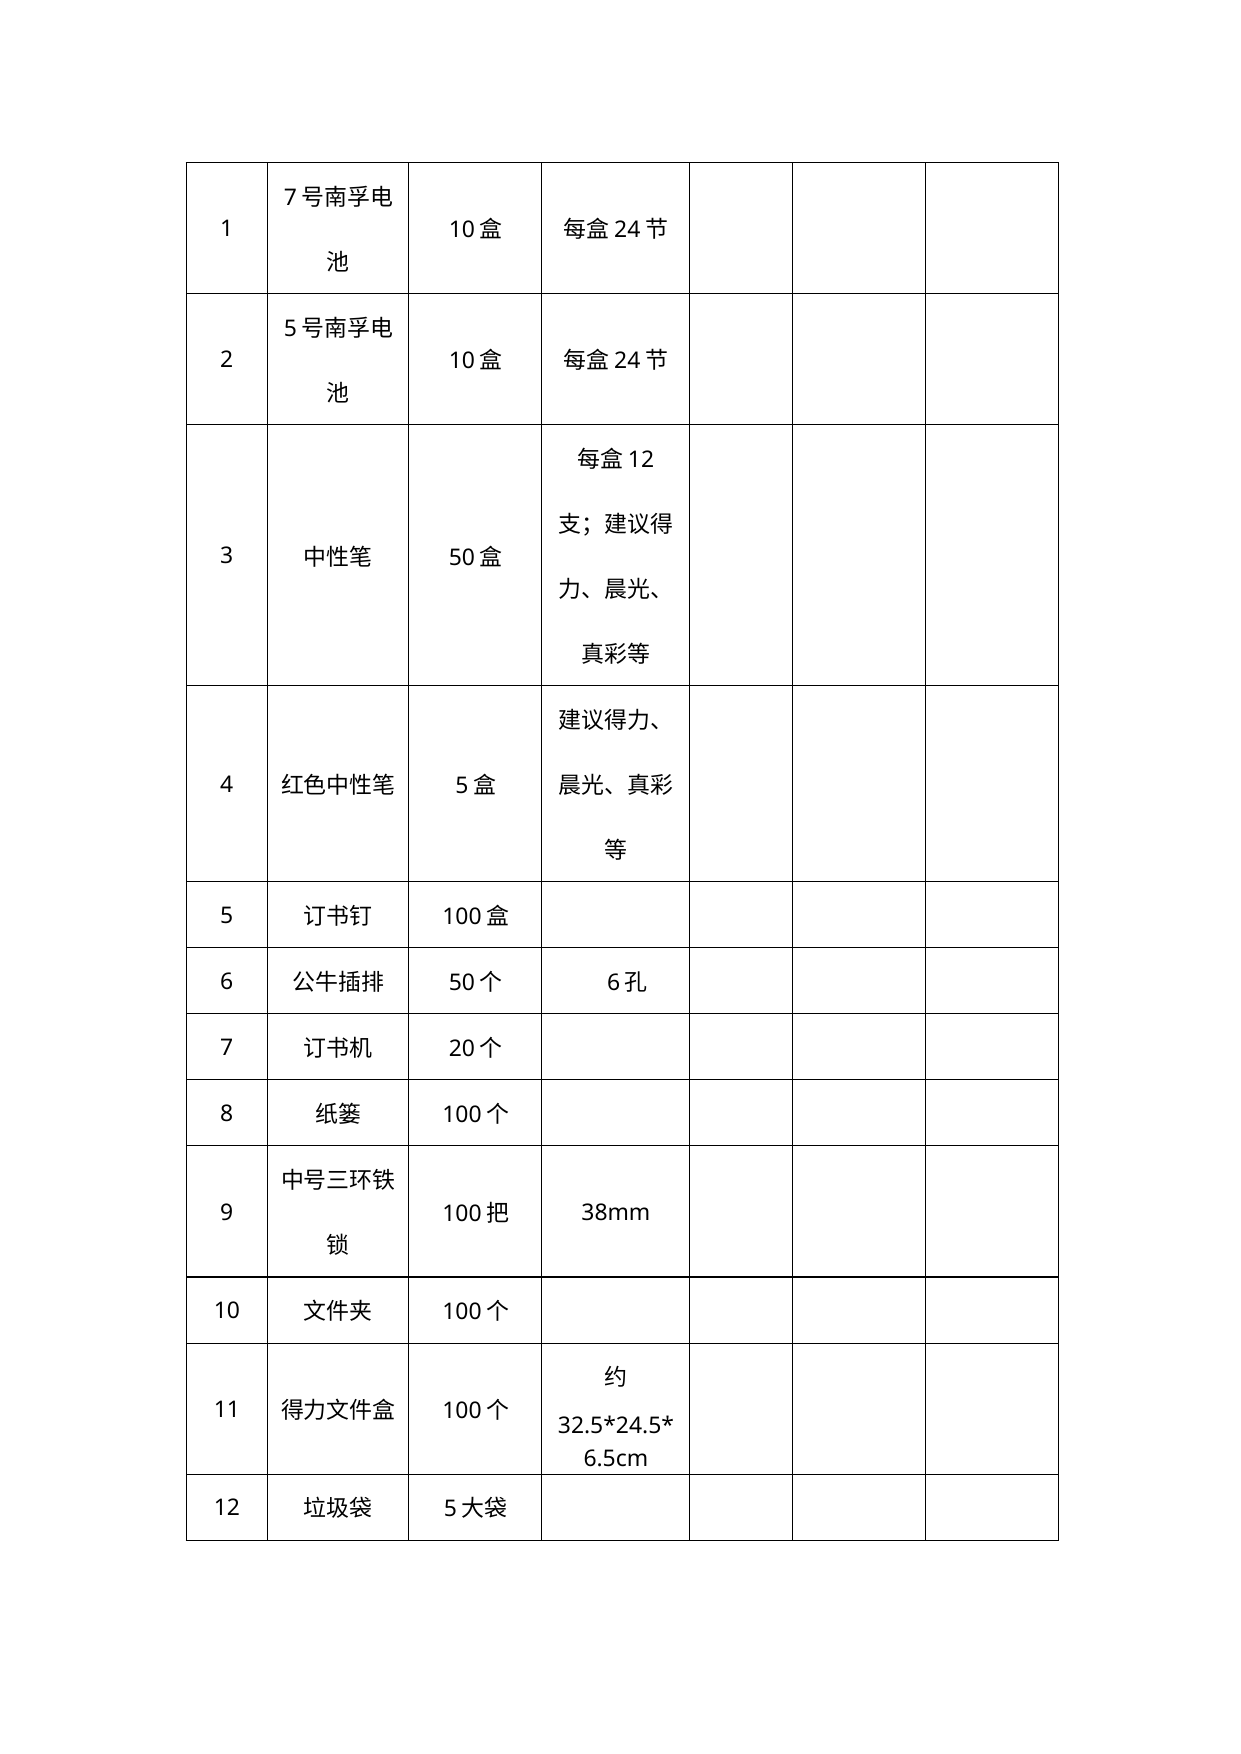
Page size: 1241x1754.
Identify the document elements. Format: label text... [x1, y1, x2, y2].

table_cell 50个 [409, 948, 541, 1013]
table_cell [793, 294, 925, 424]
table_cell [793, 948, 925, 1013]
table_cell [926, 1080, 1058, 1145]
table_cell 得力文件盒 [268, 1344, 408, 1473]
table_cell [926, 294, 1058, 424]
table_cell 100个 [409, 1278, 541, 1342]
table_cell 7 [187, 1014, 267, 1079]
table_cell 每盒12支；建议得力、晨光、真彩等 [542, 425, 689, 685]
table_cell 红色中性笔 [268, 686, 408, 881]
table_cell [793, 1080, 925, 1145]
table_cell 9 [187, 1146, 267, 1276]
table_cell [690, 425, 792, 685]
table_cell [926, 1475, 1058, 1539]
table_cell 中号三环铁锁 [268, 1146, 408, 1276]
table_cell 公牛插排 [268, 948, 408, 1013]
table_cell 6孔 [542, 948, 689, 1013]
table_cell 100个 [409, 1080, 541, 1145]
table_cell 中性笔 [268, 425, 408, 685]
table_cell 12 [187, 1475, 267, 1539]
table_cell [542, 1475, 689, 1539]
table_cell [690, 1344, 792, 1473]
table_cell [793, 1146, 925, 1276]
table_cell [926, 686, 1058, 881]
table_cell [690, 1146, 792, 1276]
table_cell [690, 948, 792, 1013]
table_cell 文件夹 [268, 1278, 408, 1342]
table_cell 10盒 [409, 163, 541, 293]
table_cell [926, 1344, 1058, 1473]
table_cell 垃圾袋 [268, 1475, 408, 1539]
table_cell 20个 [409, 1014, 541, 1079]
table_cell 100个 [409, 1344, 541, 1473]
table_cell [690, 1014, 792, 1079]
table_cell 10 [187, 1278, 267, 1342]
table_cell 5 [187, 882, 267, 947]
table_cell 11 [187, 1344, 267, 1473]
table_cell [793, 882, 925, 947]
table_cell [793, 1344, 925, 1473]
table_cell [793, 686, 925, 881]
table_cell 5大袋 [409, 1475, 541, 1539]
table_cell [542, 1278, 689, 1342]
table_cell [542, 882, 689, 947]
table_cell [690, 1278, 792, 1342]
table_cell 约32.5*24.5*6.5cm [542, 1344, 689, 1473]
table_cell [690, 882, 792, 947]
table_cell [793, 1278, 925, 1342]
table_cell 1 [187, 163, 267, 293]
table_cell [793, 1014, 925, 1079]
table_cell [690, 1475, 792, 1539]
table_cell 6 [187, 948, 267, 1013]
table_cell [926, 1014, 1058, 1079]
table_cell [690, 294, 792, 424]
table_cell [542, 1014, 689, 1079]
table_cell [690, 163, 792, 293]
table_cell [690, 1080, 792, 1145]
table_cell 5号南孚电池 [268, 294, 408, 424]
table_cell 建议得力、晨光、真彩等 [542, 686, 689, 881]
table_cell [793, 425, 925, 685]
table_cell 2 [187, 294, 267, 424]
table_cell [926, 1146, 1058, 1276]
table_cell [542, 1080, 689, 1145]
table_cell 7号南孚电池 [268, 163, 408, 293]
table_cell 每盒24节 [542, 163, 689, 293]
table_cell [926, 163, 1058, 293]
table_cell 订书机 [268, 1014, 408, 1079]
table_cell [690, 686, 792, 881]
table_cell [926, 882, 1058, 947]
table_cell [926, 948, 1058, 1013]
table_cell 100盒 [409, 882, 541, 947]
table_cell 10盒 [409, 294, 541, 424]
table_cell 3 [187, 425, 267, 685]
table_cell 4 [187, 686, 267, 881]
table_cell [793, 1475, 925, 1539]
table_cell 5盒 [409, 686, 541, 881]
table_cell 38mm [542, 1146, 689, 1276]
table_cell 50盒 [409, 425, 541, 685]
table_cell 8 [187, 1080, 267, 1145]
table_cell 100把 [409, 1146, 541, 1276]
table_cell 每盒24节 [542, 294, 689, 424]
table_cell [793, 163, 925, 293]
table_cell 订书钉 [268, 882, 408, 947]
table_cell 纸篓 [268, 1080, 408, 1145]
table_cell [926, 425, 1058, 685]
table_cell [926, 1278, 1058, 1342]
